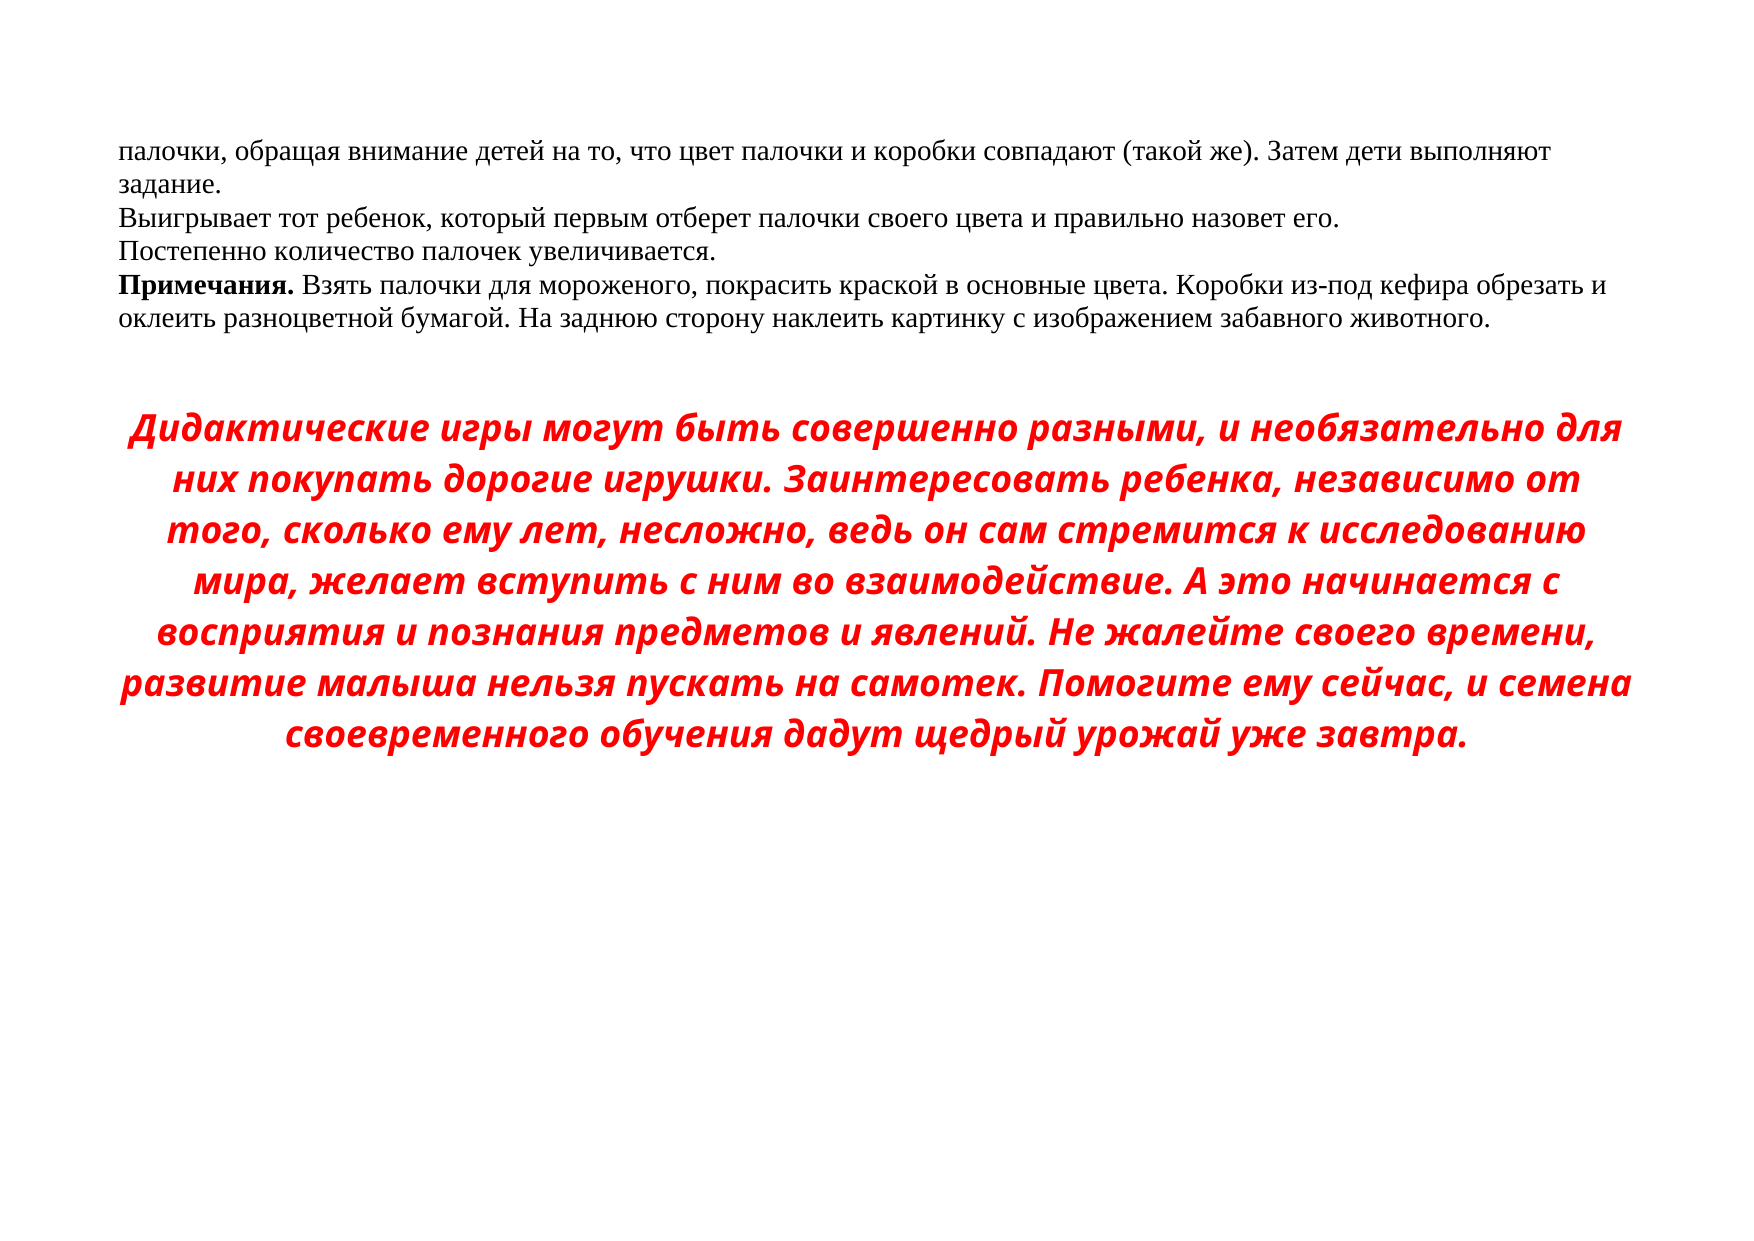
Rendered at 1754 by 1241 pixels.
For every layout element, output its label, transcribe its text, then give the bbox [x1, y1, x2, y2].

text Выигрывает тот ребенок, который первым отберет палочки своего цвета и правильно назовет его. [118, 200, 1636, 233]
text Дидактические игры могут быть совершенно разными, и необязательно для них покупать дорогие игрушки. Заинтересовать ребенка, независимо от того, сколько ему лет, несложно, ведь он сам стремится к исследованию мира, желает вступить с ним во взаимодействие. А это начинается с восприятия и познания предметов и явлений. Не жалейте своего времени, развитие малыша нельзя пускать на самотек. Помогите ему сейчас, и семена своевременного обучения дадут щедрый урожай уже завтра. [118, 401, 1636, 758]
text Примечания. Взять палочки для мороженого, покрасить краской в основные цвета. Коробки из-под кефира обрезать и оклеить разноцветной бумагой. На заднюю сторону наклеить картинку с изображением забавного животного. [118, 267, 1636, 334]
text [118, 133, 1636, 200]
text Постепенно количество палочек увеличивается. [118, 233, 1636, 267]
